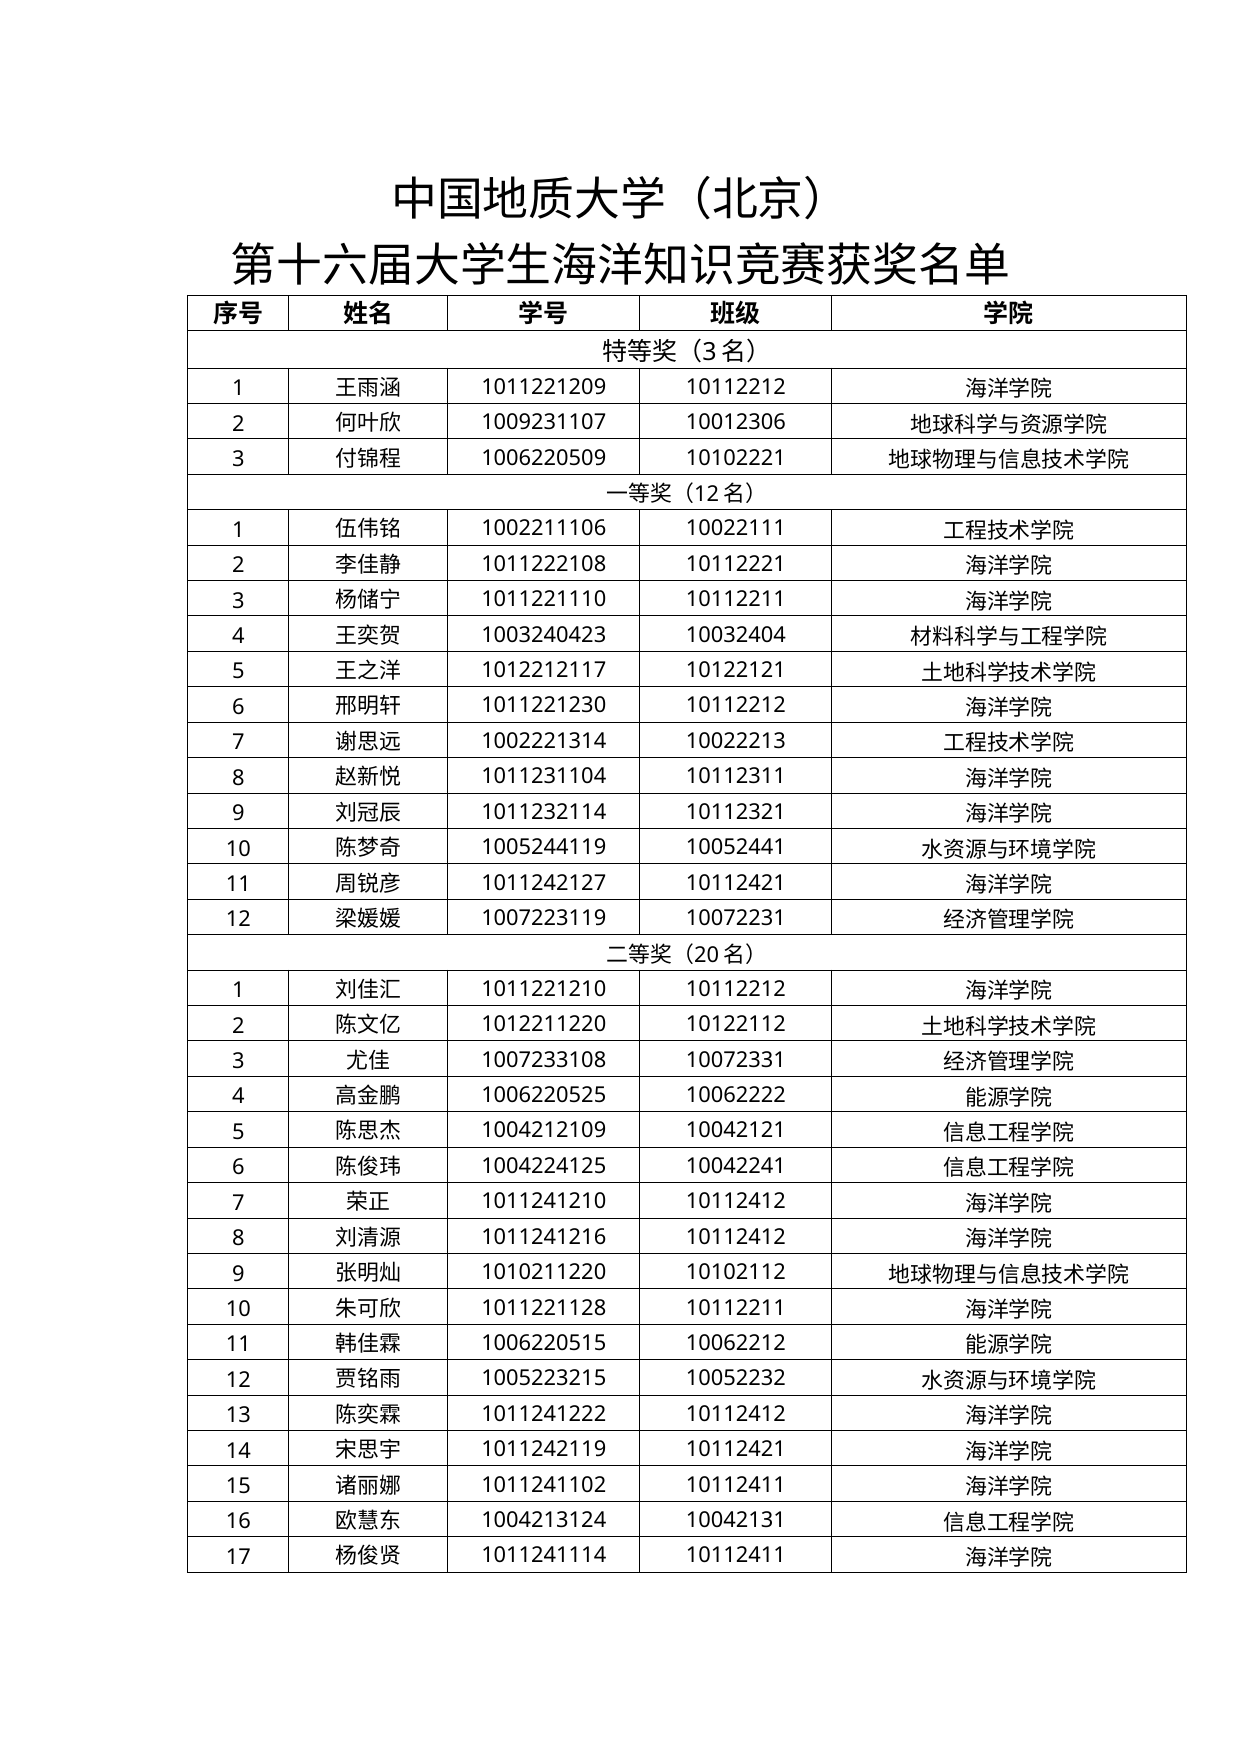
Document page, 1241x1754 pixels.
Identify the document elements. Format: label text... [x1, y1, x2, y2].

table_cell 1003240423 [448, 616, 639, 651]
table_cell 13 [188, 1396, 288, 1430]
table_cell 10 [188, 829, 288, 863]
table_cell 10012306 [640, 404, 831, 438]
table_cell 赵新悦 [289, 758, 447, 792]
table_cell 10052232 [640, 1360, 831, 1394]
table_cell 10112411 [640, 1537, 831, 1572]
table_cell 陈梦奇 [289, 829, 447, 863]
table_cell 1011241210 [448, 1183, 639, 1217]
table_cell 1007223119 [448, 900, 639, 934]
table_cell 10042241 [640, 1148, 831, 1182]
table_cell 王之洋 [289, 652, 447, 686]
table_cell 陈文亿 [289, 1006, 447, 1040]
table_cell 10042121 [640, 1112, 831, 1147]
table_cell 7 [188, 723, 288, 757]
table_cell 1011221230 [448, 687, 639, 722]
table_cell 经济管理学院 [832, 1041, 1186, 1076]
table_cell 1006220525 [448, 1077, 639, 1111]
text 中国地质大学（北京） [187, 162, 1053, 228]
table_cell 朱可欣 [289, 1289, 447, 1324]
table_cell 地球科学与资源学院 [832, 404, 1186, 438]
table_cell 工程技术学院 [832, 510, 1186, 544]
table_cell 1012212117 [448, 652, 639, 686]
table_cell 2 [188, 404, 288, 438]
table_cell 1011221128 [448, 1289, 639, 1324]
table_cell 付锦程 [289, 439, 447, 474]
table_cell 10122121 [640, 652, 831, 686]
table_header 学号 [448, 296, 639, 330]
table_cell 伍伟铭 [289, 510, 447, 544]
table_cell 10112212 [640, 369, 831, 403]
table_cell 10022111 [640, 510, 831, 544]
table_cell 邢明轩 [289, 687, 447, 722]
table_cell 王奕贺 [289, 616, 447, 651]
table_cell 3 [188, 439, 288, 474]
table_cell 2 [188, 546, 288, 580]
text 第十六届大学生海洋知识竞赛获奖名单 [187, 228, 1053, 295]
table_cell 10112212 [640, 687, 831, 722]
table_cell 5 [188, 652, 288, 686]
table_cell 1002211106 [448, 510, 639, 544]
table_cell 3 [188, 1041, 288, 1076]
table_cell 1004212109 [448, 1112, 639, 1147]
table_header 姓名 [289, 296, 447, 330]
table_cell 10032404 [640, 616, 831, 651]
table_cell 1011242119 [448, 1431, 639, 1465]
table_cell 14 [188, 1431, 288, 1465]
table_cell 16 [188, 1502, 288, 1536]
table_cell 水资源与环境学院 [832, 1360, 1186, 1394]
table_cell 陈思杰 [289, 1112, 447, 1147]
table_cell 信息工程学院 [832, 1148, 1186, 1182]
table_cell 海洋学院 [832, 1289, 1186, 1324]
table_header 学院 [832, 296, 1186, 330]
table_cell 10112412 [640, 1183, 831, 1217]
table_cell 2 [188, 1006, 288, 1040]
table_cell 4 [188, 616, 288, 651]
table_cell 1 [188, 971, 288, 1005]
table_cell 11 [188, 864, 288, 899]
table_cell 1011231104 [448, 758, 639, 792]
table_cell 10112421 [640, 1431, 831, 1465]
table_cell 10112412 [640, 1396, 831, 1430]
table_cell 海洋学院 [832, 1219, 1186, 1253]
table_cell 张明灿 [289, 1254, 447, 1288]
table_cell 1005244119 [448, 829, 639, 863]
table_cell 10112211 [640, 581, 831, 615]
table_cell 1005223215 [448, 1360, 639, 1394]
table_cell 海洋学院 [832, 1396, 1186, 1430]
table_header 序号 [188, 296, 288, 330]
table_cell 刘佳汇 [289, 971, 447, 1005]
table_cell 6 [188, 1148, 288, 1182]
table_cell 10112421 [640, 864, 831, 899]
table_cell 地球物理与信息技术学院 [832, 439, 1186, 474]
table_cell 诸丽娜 [289, 1466, 447, 1501]
table_cell 1011241114 [448, 1537, 639, 1572]
table_cell 1011241216 [448, 1219, 639, 1253]
table_cell 10072331 [640, 1041, 831, 1076]
table_cell 1012211220 [448, 1006, 639, 1040]
table_cell 5 [188, 1112, 288, 1147]
table_cell 1 [188, 510, 288, 544]
table_cell 经济管理学院 [832, 900, 1186, 934]
table_cell 10052441 [640, 829, 831, 863]
table_cell 能源学院 [832, 1325, 1186, 1359]
table_cell 11 [188, 1325, 288, 1359]
table_cell 杨俊贤 [289, 1537, 447, 1572]
table_cell 刘清源 [289, 1219, 447, 1253]
table_cell 1010211220 [448, 1254, 639, 1288]
table_cell 10062222 [640, 1077, 831, 1111]
table_cell 1007233108 [448, 1041, 639, 1076]
table_cell 海洋学院 [832, 687, 1186, 722]
table_cell 尤佳 [289, 1041, 447, 1076]
table_cell 海洋学院 [832, 1431, 1186, 1465]
table_cell 高金鹏 [289, 1077, 447, 1111]
table_cell 水资源与环境学院 [832, 829, 1186, 863]
table_cell 1002221314 [448, 723, 639, 757]
table_cell 1004224125 [448, 1148, 639, 1182]
table_cell 10112212 [640, 971, 831, 1005]
table_cell 材料科学与工程学院 [832, 616, 1186, 651]
table_cell 1011221210 [448, 971, 639, 1005]
table_cell 信息工程学院 [832, 1112, 1186, 1147]
table_cell 12 [188, 1360, 288, 1394]
table_cell 二等奖（20名） [188, 935, 1186, 969]
table_cell 9 [188, 794, 288, 828]
table_cell 1006220509 [448, 439, 639, 474]
table_cell 梁媛媛 [289, 900, 447, 934]
table_cell 10112321 [640, 794, 831, 828]
table_cell 谢思远 [289, 723, 447, 757]
table_cell 1006220515 [448, 1325, 639, 1359]
table_cell 韩佳霖 [289, 1325, 447, 1359]
table_cell 刘冠辰 [289, 794, 447, 828]
table_cell 特等奖（3名） [188, 331, 1186, 367]
table_cell 信息工程学院 [832, 1502, 1186, 1536]
table_cell 1011242127 [448, 864, 639, 899]
table_cell 海洋学院 [832, 794, 1186, 828]
table_cell 1 [188, 369, 288, 403]
table_cell 地球物理与信息技术学院 [832, 1254, 1186, 1288]
table_cell 海洋学院 [832, 546, 1186, 580]
table_cell 10112412 [640, 1219, 831, 1253]
table_cell 10112311 [640, 758, 831, 792]
table_cell 12 [188, 900, 288, 934]
table_cell 陈俊玮 [289, 1148, 447, 1182]
table_cell 10 [188, 1289, 288, 1324]
table_cell 8 [188, 758, 288, 792]
table_cell 海洋学院 [832, 758, 1186, 792]
table_cell 10022213 [640, 723, 831, 757]
table_cell 欧慧东 [289, 1502, 447, 1536]
table_cell 1011221110 [448, 581, 639, 615]
table_cell 海洋学院 [832, 1537, 1186, 1572]
table_cell 陈奕霖 [289, 1396, 447, 1430]
table_cell 10102112 [640, 1254, 831, 1288]
table_cell 海洋学院 [832, 1183, 1186, 1217]
table_cell 1004213124 [448, 1502, 639, 1536]
table_cell 海洋学院 [832, 369, 1186, 403]
table_cell 能源学院 [832, 1077, 1186, 1111]
table_cell 海洋学院 [832, 864, 1186, 899]
table_cell 何叶欣 [289, 404, 447, 438]
table_cell 4 [188, 1077, 288, 1111]
table_cell 海洋学院 [832, 971, 1186, 1005]
table_cell 1011241102 [448, 1466, 639, 1501]
table_cell 1011241222 [448, 1396, 639, 1430]
table_cell 土地科学技术学院 [832, 1006, 1186, 1040]
table_cell 1011222108 [448, 546, 639, 580]
table_cell 李佳静 [289, 546, 447, 580]
table_cell 15 [188, 1466, 288, 1501]
table_cell 17 [188, 1537, 288, 1572]
table_cell 贾铭雨 [289, 1360, 447, 1394]
table_cell 3 [188, 581, 288, 615]
table_cell 周锐彦 [289, 864, 447, 899]
table_cell 海洋学院 [832, 581, 1186, 615]
table_cell 杨储宁 [289, 581, 447, 615]
table_cell 荣正 [289, 1183, 447, 1217]
table_cell 1011221209 [448, 369, 639, 403]
table_cell 10042131 [640, 1502, 831, 1536]
table_cell 宋思宇 [289, 1431, 447, 1465]
table_cell 工程技术学院 [832, 723, 1186, 757]
table_cell 8 [188, 1219, 288, 1253]
table_cell 10112221 [640, 546, 831, 580]
table_cell 10112211 [640, 1289, 831, 1324]
table_cell 10072231 [640, 900, 831, 934]
table_cell 7 [188, 1183, 288, 1217]
table_cell 1009231107 [448, 404, 639, 438]
table_cell 10122112 [640, 1006, 831, 1040]
table_cell 王雨涵 [289, 369, 447, 403]
table_cell 6 [188, 687, 288, 722]
table_cell 海洋学院 [832, 1466, 1186, 1501]
table_cell 10062212 [640, 1325, 831, 1359]
table_cell 9 [188, 1254, 288, 1288]
table_header 班级 [640, 296, 831, 330]
table_cell 一等奖（12名） [188, 475, 1186, 509]
table_cell 土地科学技术学院 [832, 652, 1186, 686]
table_cell 10102221 [640, 439, 831, 474]
table_cell 10112411 [640, 1466, 831, 1501]
table_cell 1011232114 [448, 794, 639, 828]
